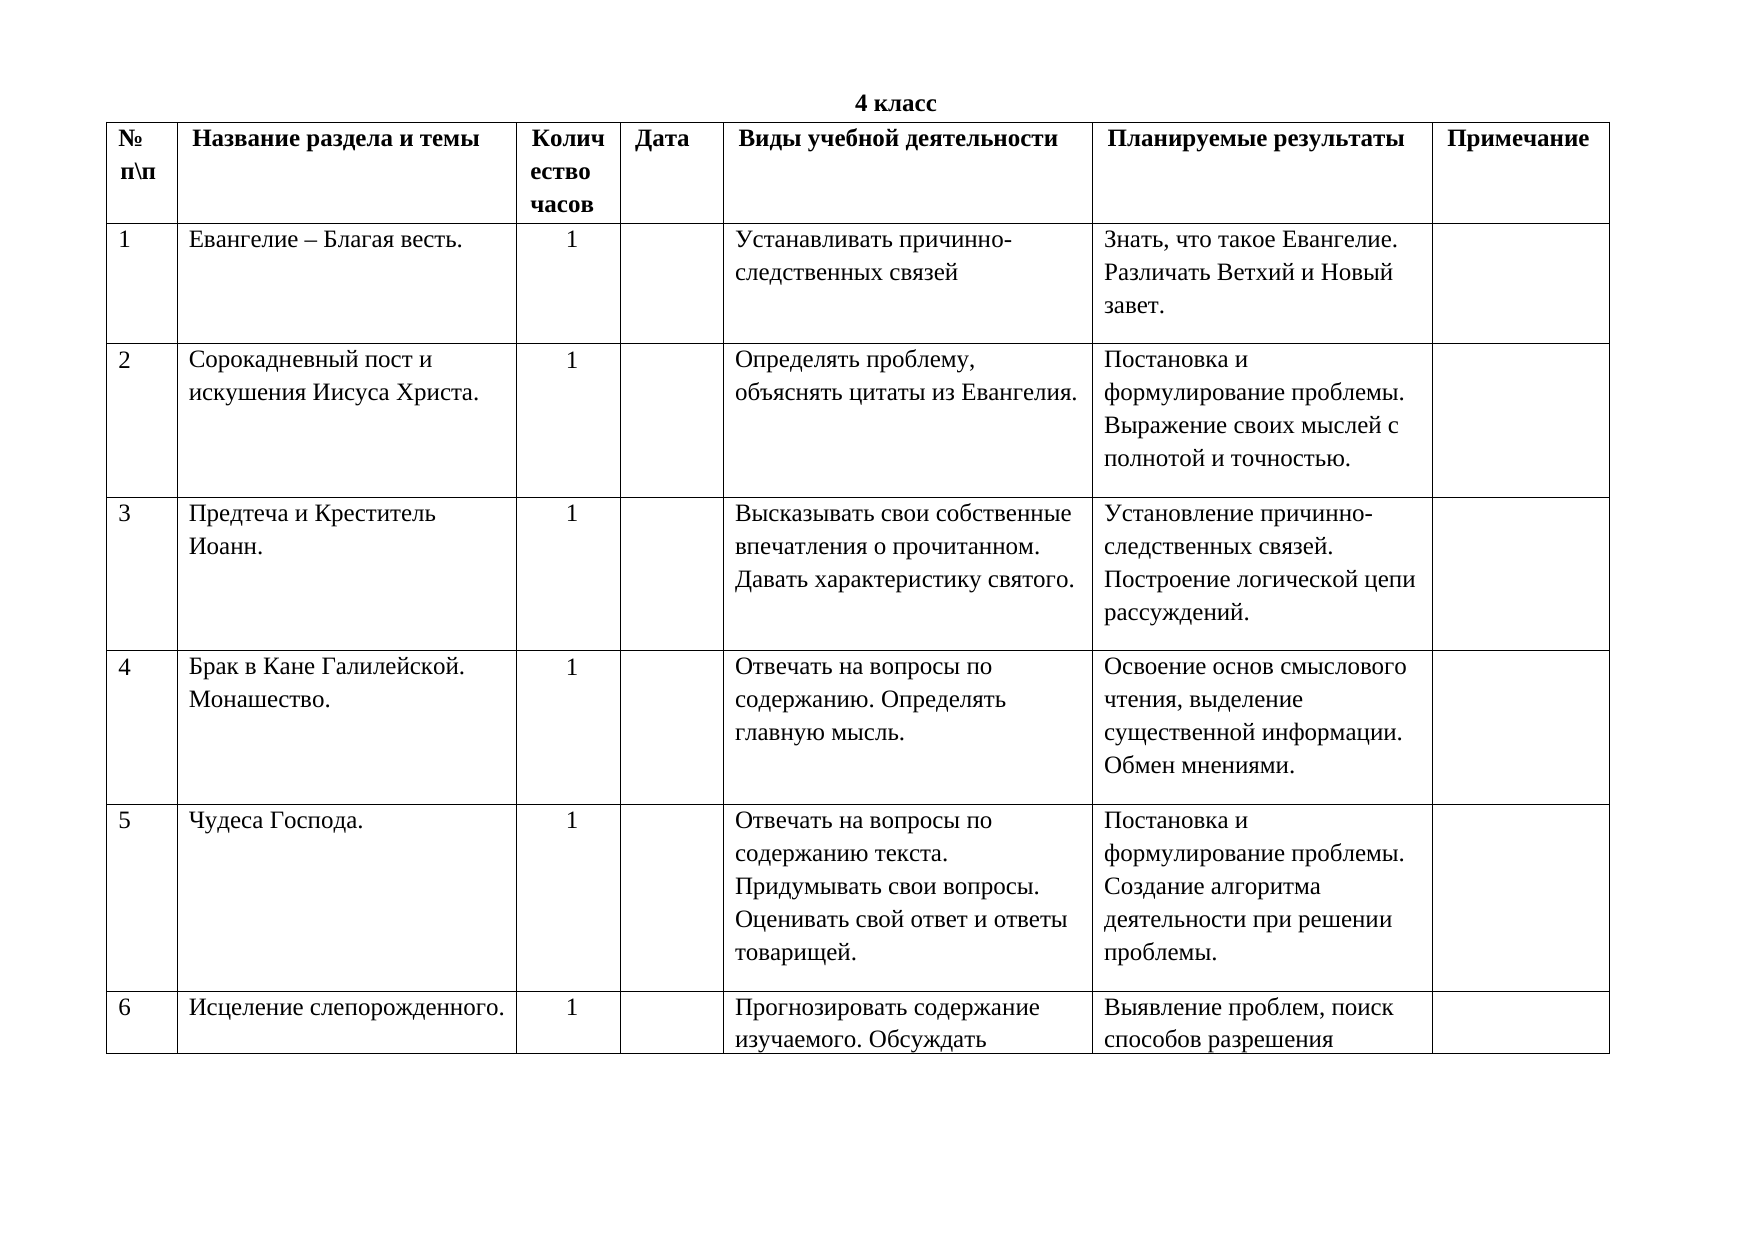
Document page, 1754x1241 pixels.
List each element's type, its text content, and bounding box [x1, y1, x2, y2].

table_cell Сорокадневный пост и искушения Иисуса Христа. [178, 344, 516, 497]
table_header Название раздела и темы [178, 123, 516, 223]
table_cell 1 [517, 651, 620, 804]
table_cell Установление причинно-следственных связей. Построение логической цепи рассуждений. [1093, 498, 1432, 650]
table_cell 2 [107, 344, 177, 497]
table_cell Предтеча и Креститель Иоанн. [178, 498, 516, 650]
table_cell Отвечать на вопросы по содержанию текста. Придумывать свои вопросы. Оценивать свой ответ и ответы товарищей. [724, 805, 1092, 991]
table_cell [621, 344, 723, 497]
table_cell [1433, 224, 1609, 343]
table_cell [621, 498, 723, 650]
table_cell Евангелие – Благая весть. [178, 224, 516, 343]
table_cell [621, 805, 723, 991]
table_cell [724, 992, 1092, 1053]
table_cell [178, 992, 516, 1053]
table_cell 5 [107, 805, 177, 991]
table_cell Постановка и формулирование проблемы. Создание алгоритма деятельности при решении проблемы. [1093, 805, 1432, 991]
table_cell [1433, 498, 1609, 650]
table_cell 4 [107, 651, 177, 804]
table_cell Определять проблему, объяснять цитаты из Евангелия. [724, 344, 1092, 497]
table_cell Устанавливать причинно-следственных связей [724, 224, 1092, 343]
table_cell Чудеса Господа. [178, 805, 516, 991]
table_cell 1 [517, 498, 620, 650]
table_header Количество часов [517, 123, 620, 223]
table_cell Постановка и формулирование проблемы. Выражение своих мыслей с полнотой и точностью. [1093, 344, 1432, 497]
table_cell [621, 651, 723, 804]
table_cell Брак в Кане Галилейской. Монашество. [178, 651, 516, 804]
table_header Примечание [1433, 123, 1609, 223]
table_cell 1 [517, 805, 620, 991]
table_cell [1433, 344, 1609, 497]
table_cell 1 [517, 344, 620, 497]
table_cell 3 [107, 498, 177, 650]
table_cell Знать, что такое Евангелие. Различать Ветхий и Новый завет. [1093, 224, 1432, 343]
table_cell [621, 992, 723, 1053]
table_cell [1433, 805, 1609, 991]
table_cell [1433, 992, 1609, 1053]
table_cell 6 [107, 992, 177, 1053]
table_header № п\п [107, 123, 177, 223]
table_cell [621, 224, 723, 343]
table_cell 1 [107, 224, 177, 343]
table_cell [1433, 651, 1609, 804]
table_cell Освоение основ смыслового чтения, выделение существенной информации. Обмен мнениями. [1093, 651, 1432, 804]
table_header Виды учебной деятельности [724, 123, 1092, 223]
table_cell Высказывать свои собственные впечатления о прочитанном. Давать характеристику святого. [724, 498, 1092, 650]
table_cell Отвечать на вопросы по содержанию. Определять главную мысль. [724, 651, 1092, 804]
table_header Планируемые результаты [1093, 123, 1432, 223]
table_cell 1 [517, 992, 620, 1053]
table_header Дата [621, 123, 723, 223]
text 4 класс [120, 88, 1636, 117]
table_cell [1093, 992, 1432, 1053]
table_cell 1 [517, 224, 620, 343]
